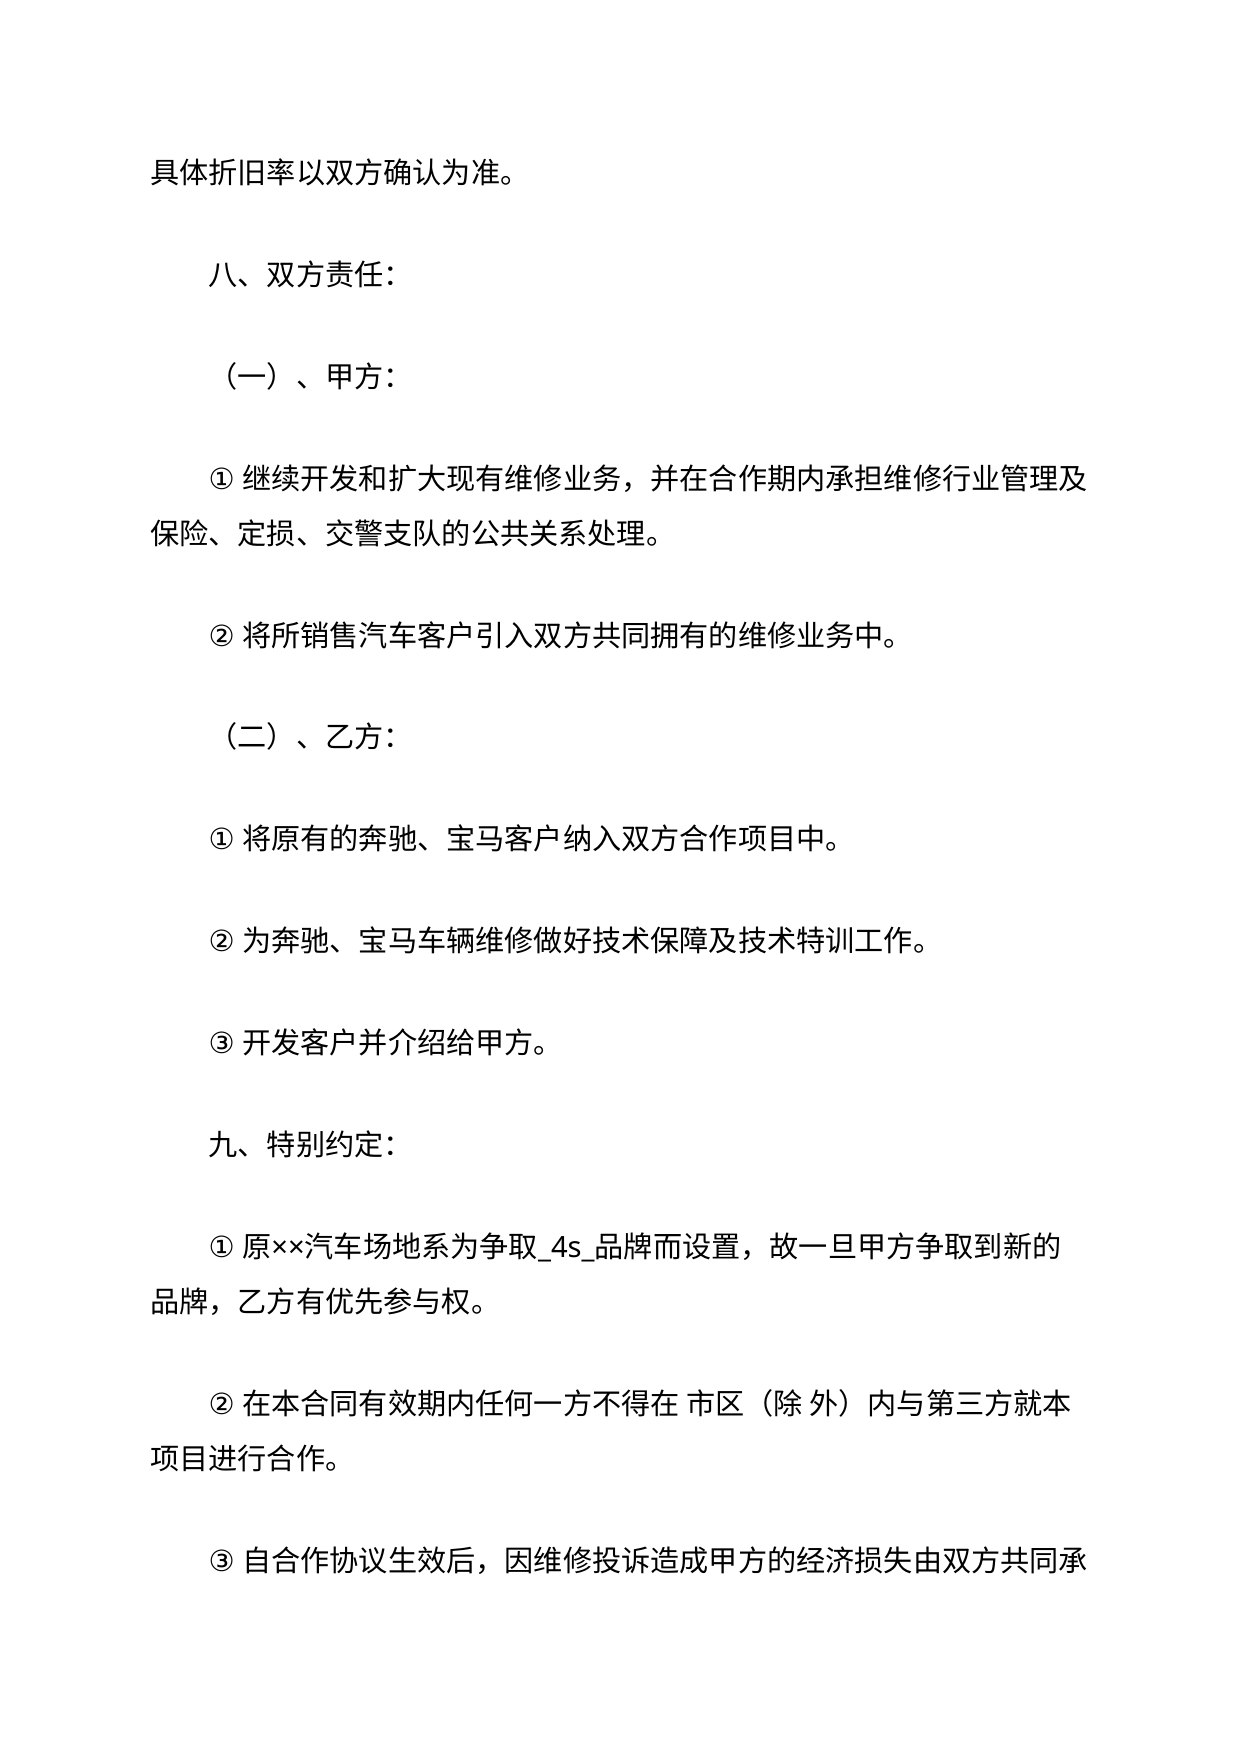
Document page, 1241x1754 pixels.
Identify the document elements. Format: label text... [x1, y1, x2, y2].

text ① 原××汽车场地系为争取_4s_品牌而设置，故一旦甲方争取到新的品牌，乙方有优先参与权。 [150, 1223, 1090, 1321]
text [150, 1537, 1090, 1579]
text ③ 开发客户并介绍给甲方。 [150, 1020, 1090, 1062]
text ① 将原有的奔驰、宝马客户纳入双方合作项目中。 [150, 816, 1090, 858]
text ② 将所销售汽车客户引入双方共同拥有的维修业务中。 [150, 612, 1090, 654]
text 九、特别约定： [150, 1122, 1090, 1164]
text （一）、甲方： [150, 353, 1090, 396]
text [150, 150, 1090, 192]
text ② 为奔驰、宝马车辆维修做好技术保障及技术特训工作。 [150, 918, 1090, 960]
text ② 在本合同有效期内任何一方不得在 市区（除 外）内与第三方就本项目进行合作。 [150, 1380, 1090, 1478]
text ① 继续开发和扩大现有维修业务，并在合作期内承担维修行业管理及保险、定损、交警支队的公共关系处理。 [150, 455, 1090, 553]
text （二）、乙方： [150, 714, 1090, 756]
text 八、双方责任： [150, 252, 1090, 294]
